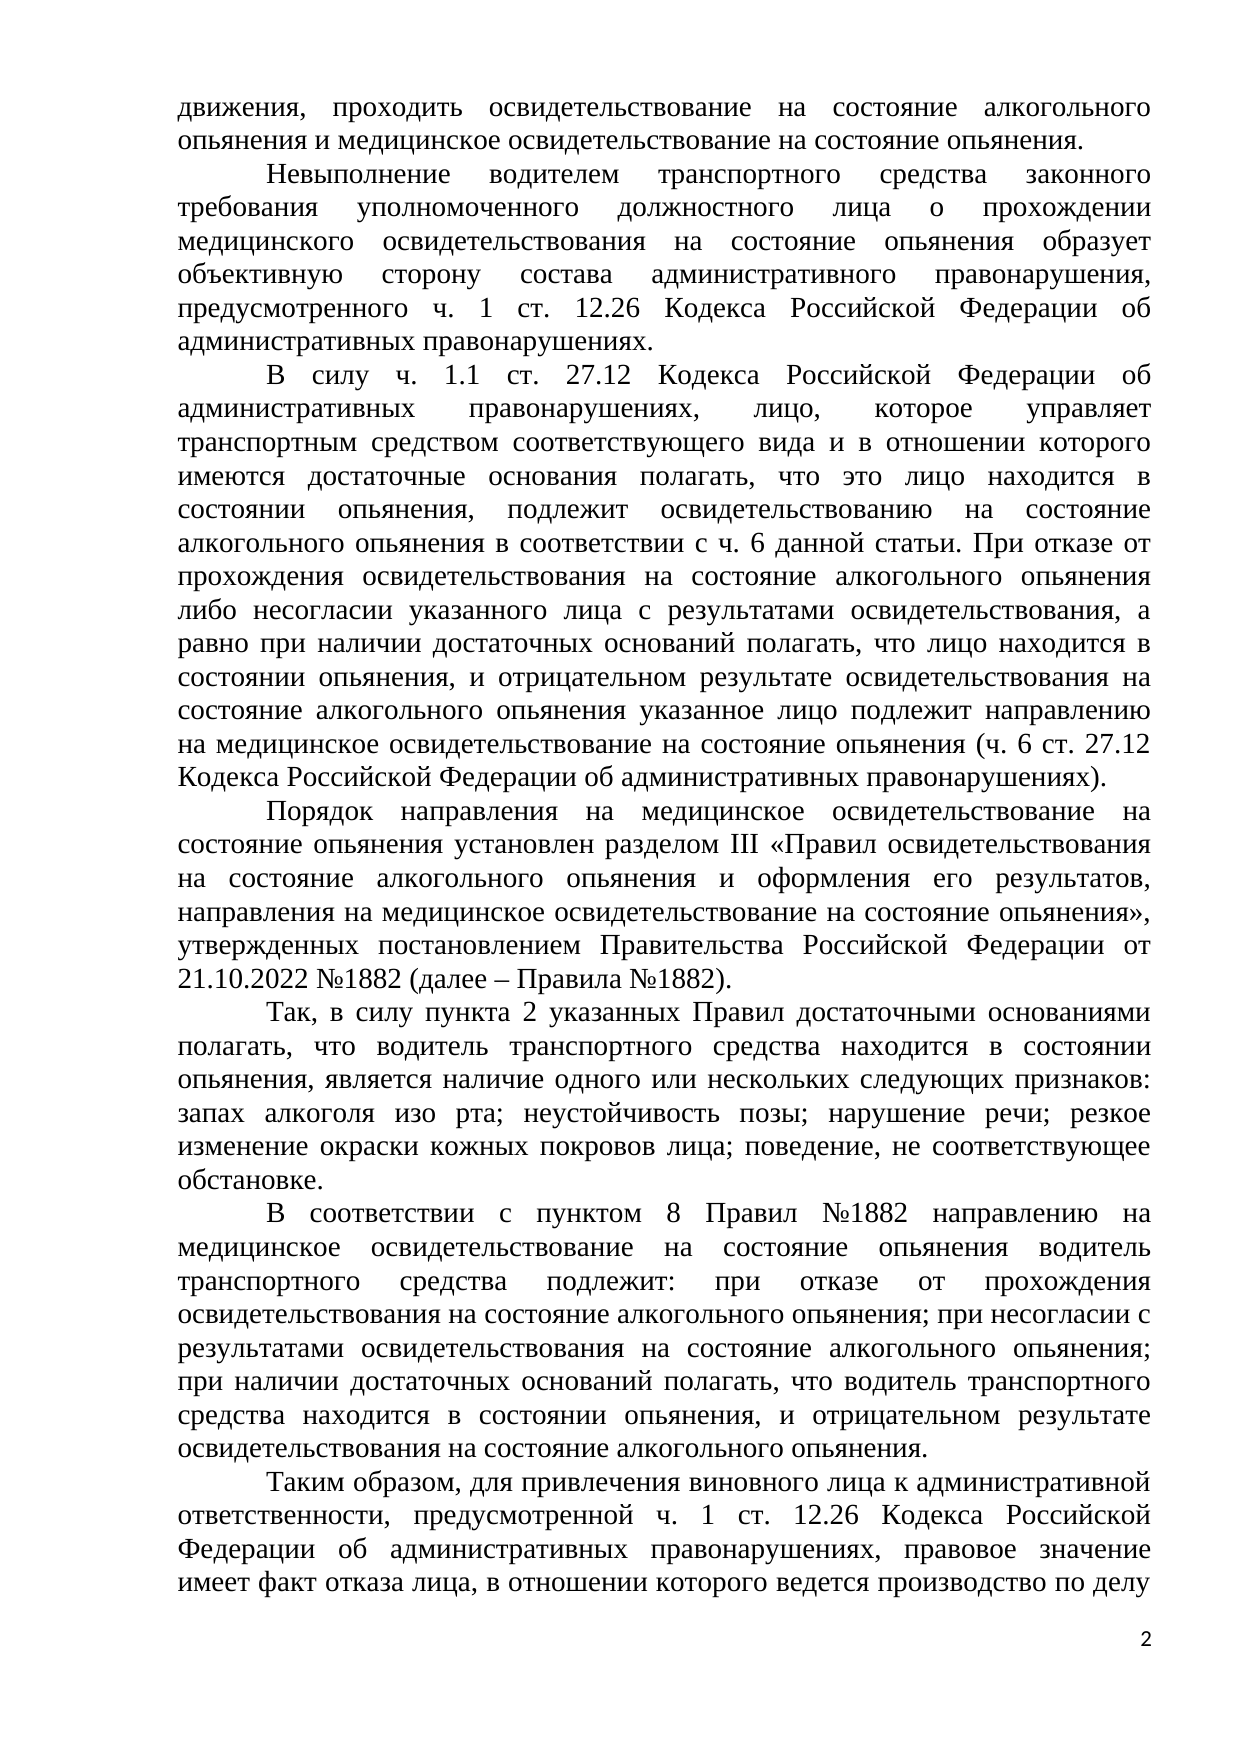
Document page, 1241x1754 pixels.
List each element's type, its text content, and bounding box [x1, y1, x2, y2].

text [177, 1464, 1152, 1598]
text Так, в силу пункта 2 указанных Правил достаточными основаниями полагать, что водитель транспортного средства находится в состоянии опьянения, является наличие одного или нескольких следующих признаков: запах алкоголя изо рта; неустойчивость позы; нарушение речи; резкое изменение окраски кожных покровов лица; поведение, не соответствующее обстановке. [177, 994, 1152, 1196]
text В соответствии с пунктом 8 Правил №1882 направлению на медицинское освидетельствование на состояние опьянения водитель транспортного средства подлежит: при отказе от прохождения освидетельствования на состояние алкогольного опьянения; при несогласии с результатами освидетельствования на состояние алкогольного опьянения; при наличии достаточных оснований полагать, что водитель транспортного средства находится в состоянии опьянения, и отрицательном результате освидетельствования на состояние алкогольного опьянения. [177, 1196, 1152, 1464]
text Порядок направления на медицинское освидетельствование на состояние опьянения установлен разделом III «Правил освидетельствования на состояние алкогольного опьянения и оформления его результатов, направления на медицинское освидетельствование на состояние опьянения», утвержденных постановлением Правительства Российской Федерации от 21.10.2022 №1882 (далее – Правила №1882). [177, 793, 1152, 994]
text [177, 89, 1152, 156]
text Невыполнение водителем транспортного средства законного требования уполномоченного должностного лица о прохождении медицинского освидетельствования на состояние опьянения образует объективную сторону состава административного правонарушения, предусмотренного ч. 1 ст. 12.26 Кодекса Российской Федерации об административных правонарушениях. [177, 156, 1152, 357]
text В силу ч. 1.1 ст. 27.12 Кодекса Российской Федерации об административных правонарушениях, лицо, которое управляет транспортным средством соответствующего вида и в отношении которого имеются достаточные основания полагать, что это лицо находится в состоянии опьянения, подлежит освидетельствованию на состояние алкогольного опьянения в соответствии с ч. 6 данной статьи. При отказе от прохождения освидетельствования на состояние алкогольного опьянения либо несогласии указанного лица с результатами освидетельствования, а равно при наличии достаточных оснований полагать, что лицо находится в состоянии опьянения, и отрицательном результате освидетельствования на состояние алкогольного опьянения указанное лицо подлежит направлению на медицинское освидетельствование на состояние опьянения (ч. 6 ст. 27.12 Кодекса Российской Федерации об административных правонарушениях). [177, 357, 1152, 793]
